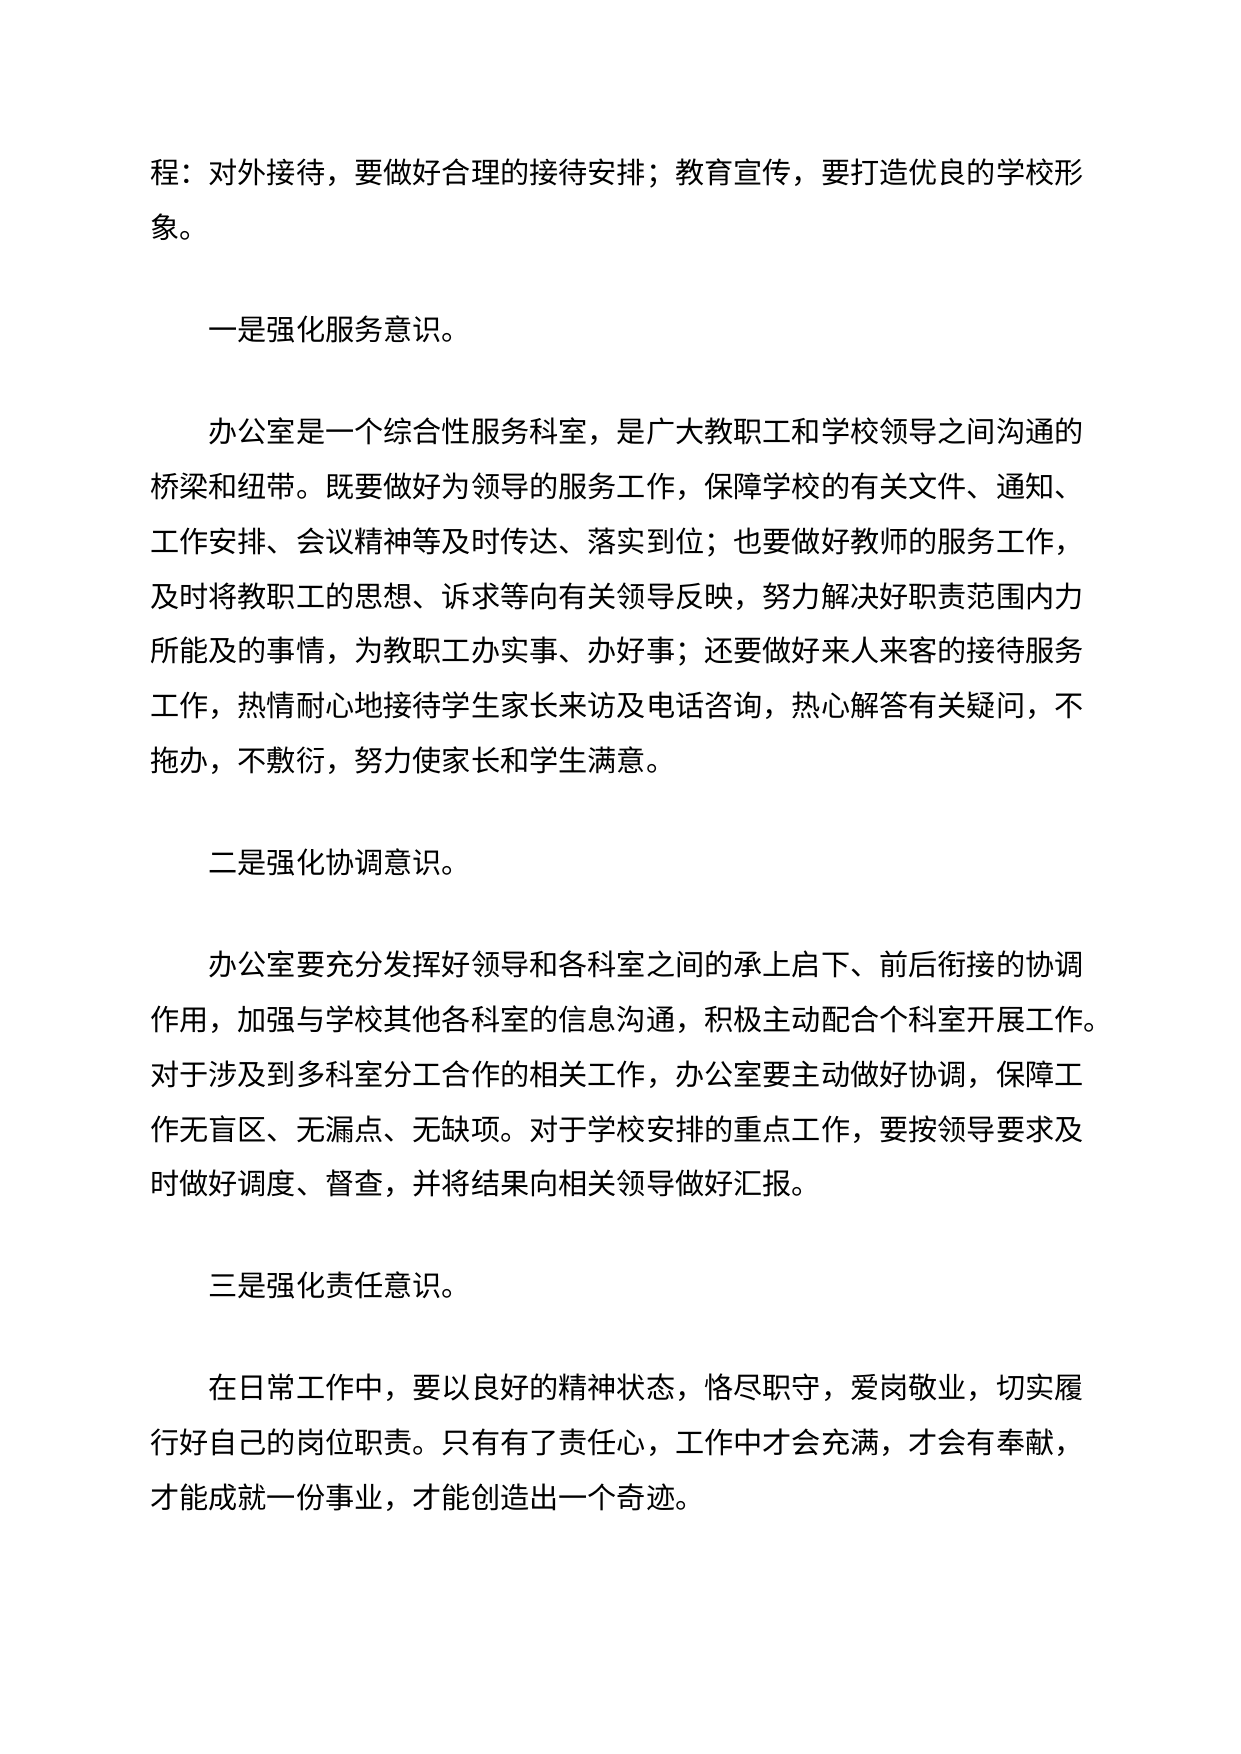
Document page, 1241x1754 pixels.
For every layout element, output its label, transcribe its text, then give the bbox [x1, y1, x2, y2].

text 办公室要充分发挥好领导和各科室之间的承上启下、前后衔接的协调作用，加强与学校其他各科室的信息沟通，积极主动配合个科室开展工作。对于涉及到多科室分工合作的相关工作，办公室要主动做好协调，保障工作无盲区、无漏点、无缺项。对于学校安排的重点工作，要按领导要求及时做好调度、督查，并将结果向相关领导做好汇报。 [150, 941, 1090, 1203]
text 在日常工作中，要以良好的精神状态，恪尽职守，爱岗敬业，切实履行好自己的岗位职责。只有有了责任心，工作中才会充满，才会有奉献，才能成就一份事业，才能创造出一个奇迹。 [150, 1364, 1090, 1517]
text 办公室是一个综合性服务科室，是广大教职工和学校领导之间沟通的桥梁和纽带。既要做好为领导的服务工作，保障学校的有关文件、通知、工作安排、会议精神等及时传达、落实到位；也要做好教师的服务工作，及时将教职工的思想、诉求等向有关领导反映，努力解决好职责范围内力所能及的事情，为教职工办实事、办好事；还要做好来人来客的接待服务工作，热情耐心地接待学生家长来访及电话咨询，热心解答有关疑问，不拖办，不敷衍，努力使家长和学生满意。 [150, 408, 1090, 780]
text 一是强化服务意识。 [150, 307, 1090, 349]
text 二是强化协调意识。 [150, 839, 1090, 882]
text 三是强化责任意识。 [150, 1263, 1090, 1305]
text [150, 150, 1090, 247]
